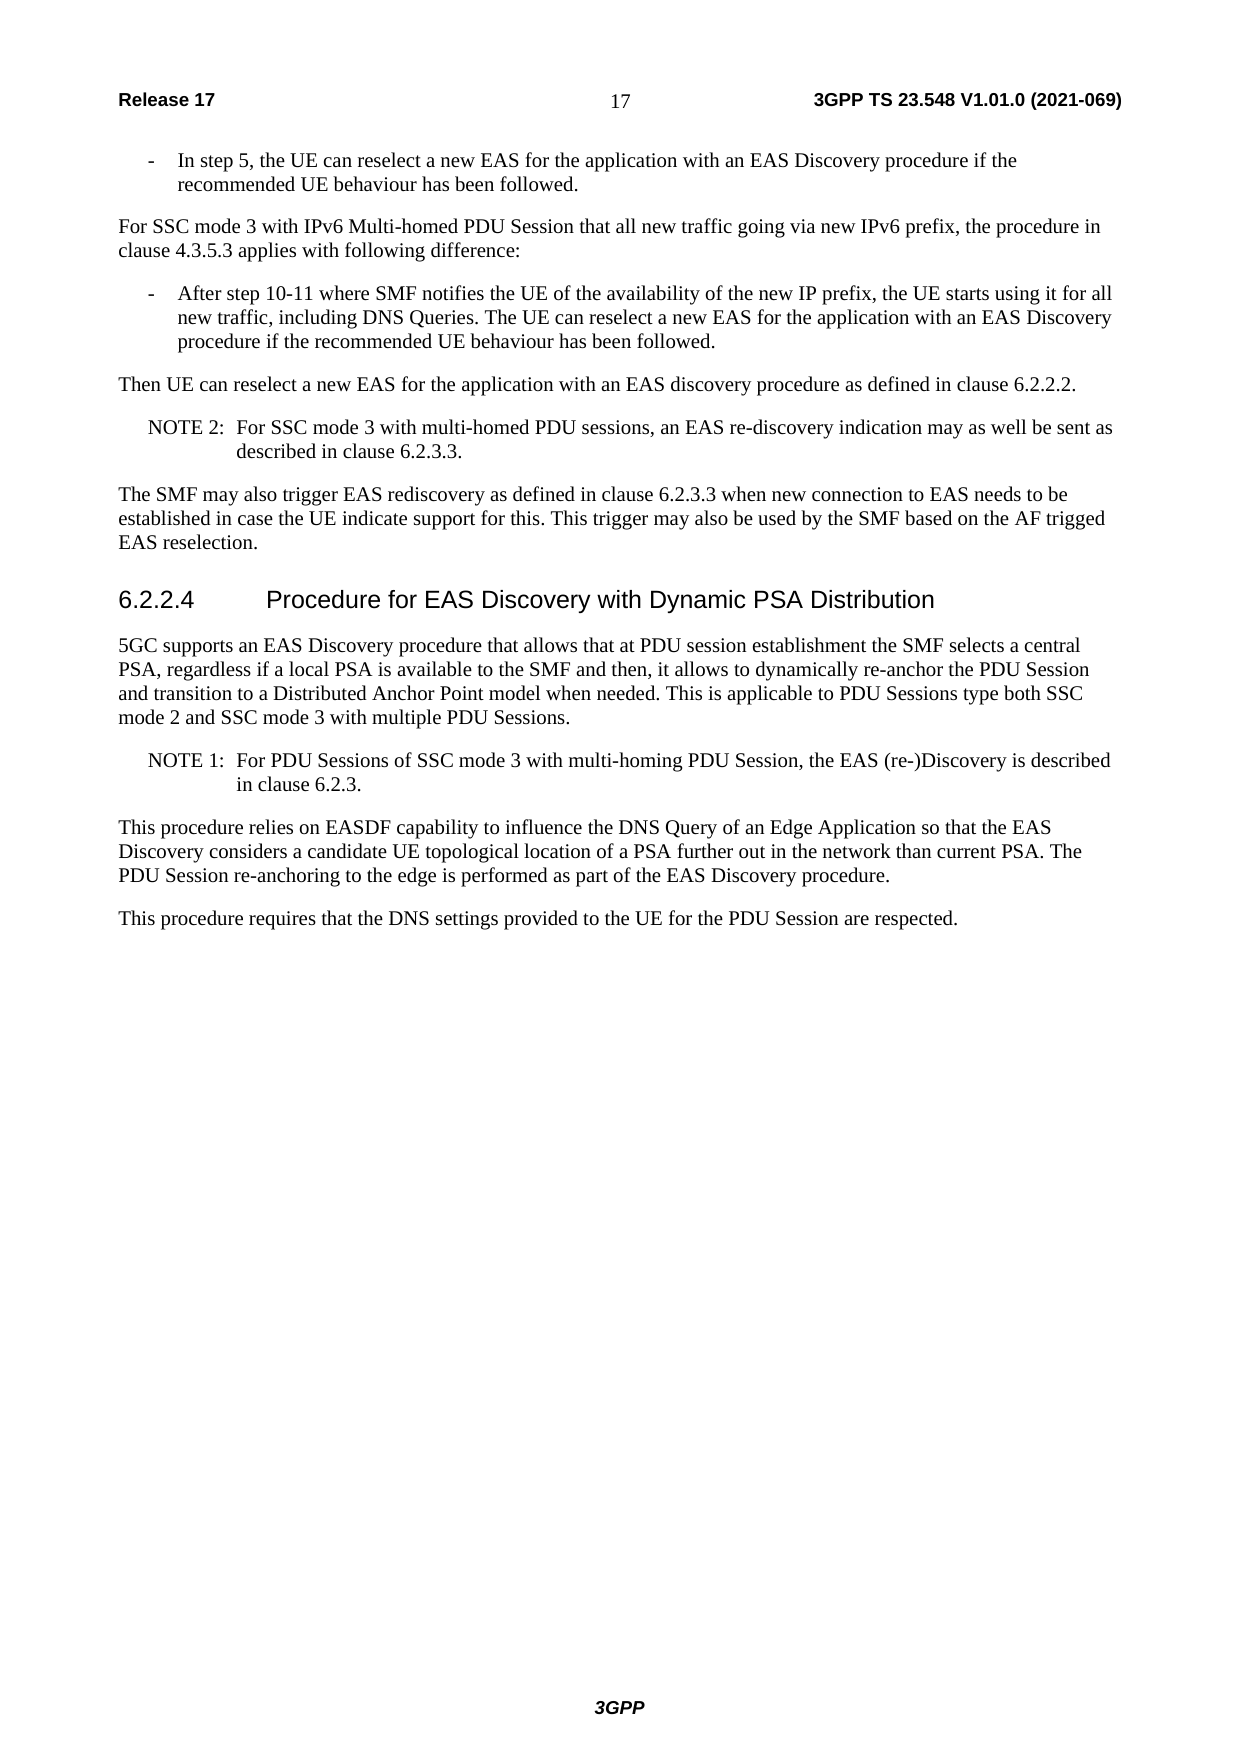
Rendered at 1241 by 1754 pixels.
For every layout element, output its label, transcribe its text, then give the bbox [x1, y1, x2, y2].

text This procedure relies on EASDF capability to influence the DNS Query of an Edge Application so that the EAS Discovery considers a candidate UE topological location of a PSA further out in the network than current PSA. The PDU Session re-anchoring to the edge is performed as part of the EAS Discovery procedure. [118, 815, 1122, 887]
text 5GC supports an EAS Discovery procedure that allows that at PDU session establishment the SMF selects a central PSA, regardless if a local PSA is available to the SMF and then, it allows to dynamically re-anchor the PDU Session and transition to a Distributed Anchor Point model when needed. This is applicable to PDU Sessions type both SSC mode 2 and SSC mode 3. [118, 633, 1122, 729]
text Then UE can reselect a new EAS for the application with an EAS discovery procedure as defined in clause 6.2.2.2. [118, 372, 1122, 396]
text - After step 10-11 where SMF notifies the UE of the availability of the new IP prefix, the UE starts using it for all new traffic, including DNS Queries. The UE can reselect a new EAS for the application with an EAS Discovery procedure if the recommended UE behaviour has been followed. [148, 281, 1122, 353]
subtitle 6.2.2.4 Procedure for EAS Discovery with Dynamic PSA Distribution [118, 585, 1122, 614]
text - In step 5, the UE can reselect a new EAS for the application with an EAS Discovery procedure if the recommended UE behaviour has been followed. [148, 147, 1122, 196]
text For SSC mode 3 with IPv6 Multi-homed PDU Session that all new traffic going via new IPv6 prefix, the procedure in clause 4.3.5.3 applies with following difference: [118, 214, 1122, 262]
text NOTE 2: For SSC mode 3 with multi-homed PDU sessions, an EAS re-discovery indication may as well be sent as described in clause 6.2.3.3. [148, 415, 1122, 463]
text This procedure requires that the DNS settings provided to the UE for the PDU Session are respected. [118, 906, 1122, 930]
